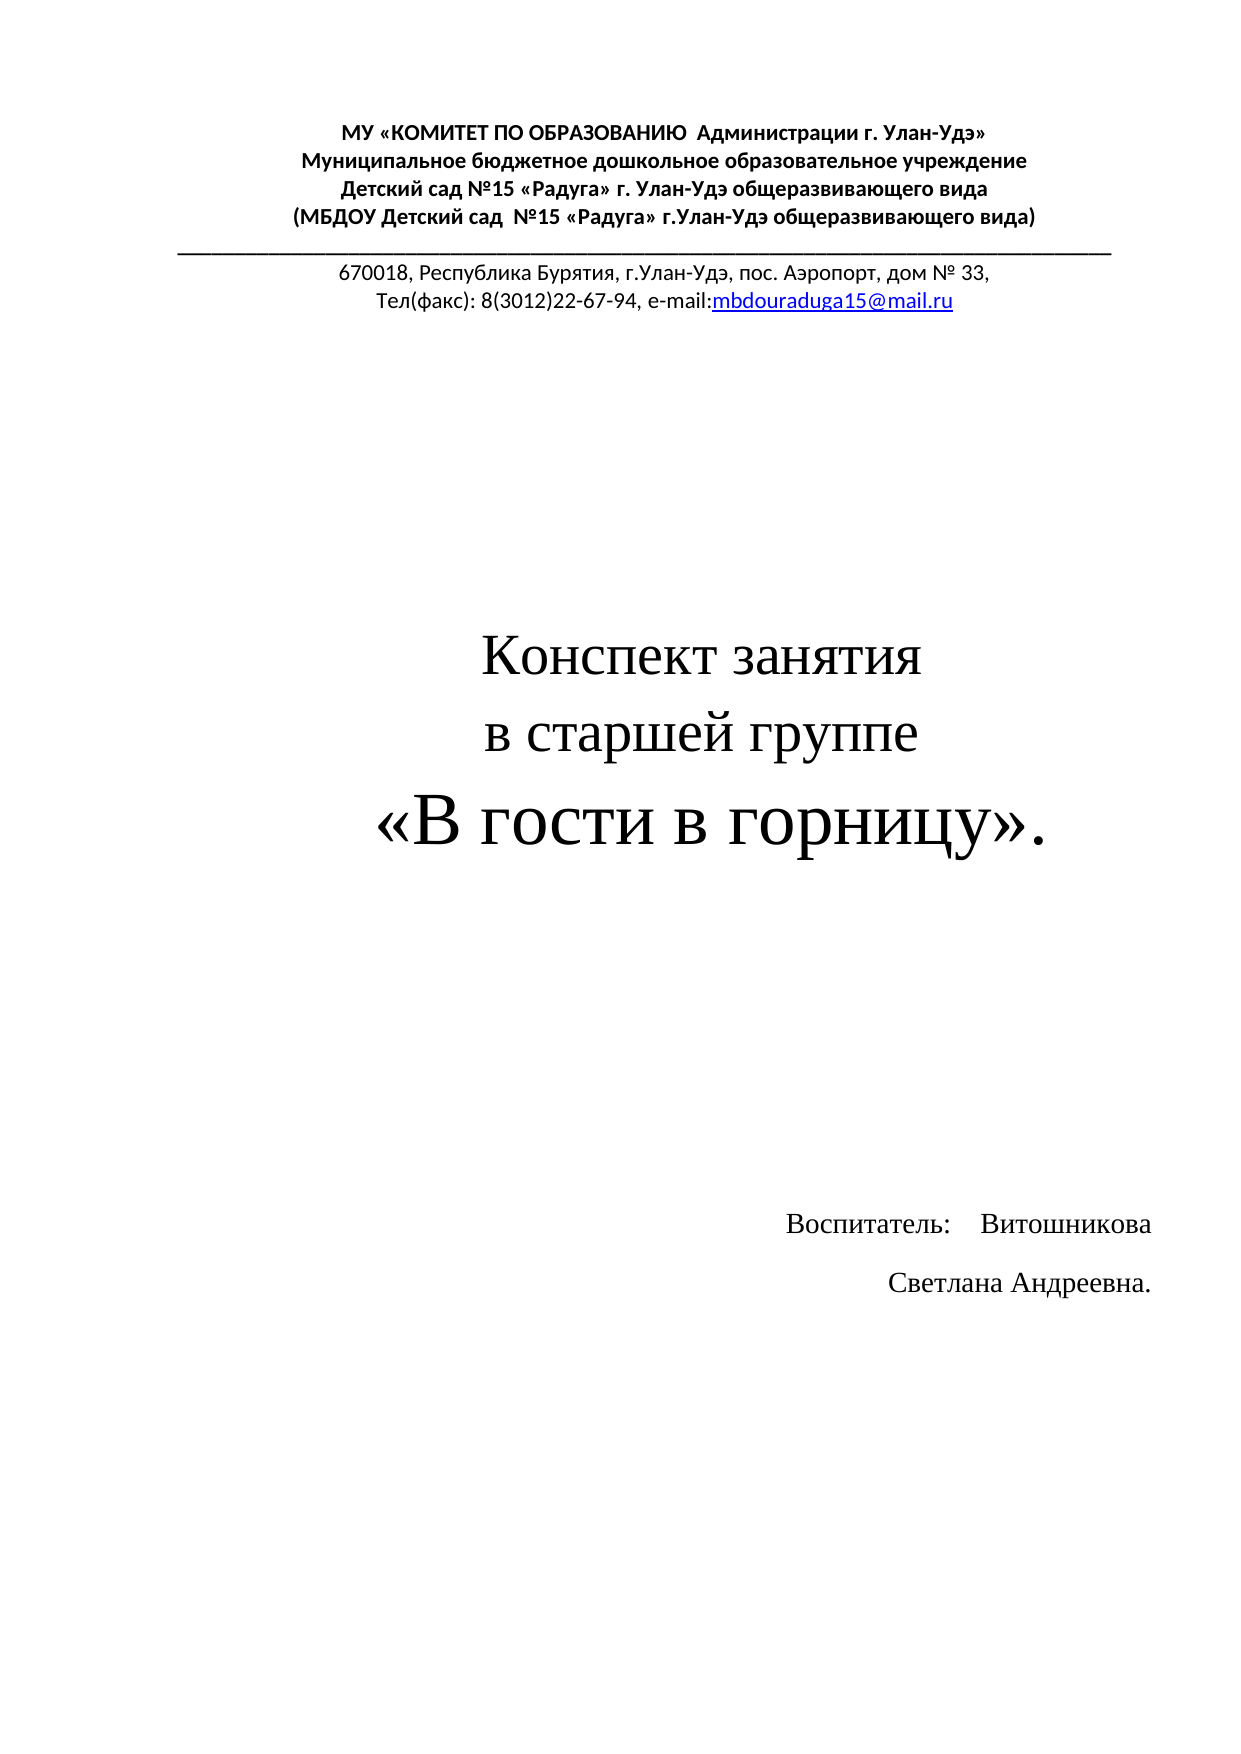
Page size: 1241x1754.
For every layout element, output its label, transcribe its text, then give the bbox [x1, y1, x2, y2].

text МУ «КОМИТЕТ ПО ОБРАЗОВАНИЮ Администрации г. Улан-Удэ» [177, 118, 1152, 146]
list Конспект занятия [252, 620, 1152, 687]
text Муниципальное бюджетное дошкольное образовательное учреждение [177, 146, 1152, 174]
list «В гости в горницу». [252, 774, 1152, 861]
text 670018, Республика Бурятия, г.Улан-Удэ, пос. Аэропорт, дом № 33, [177, 258, 1152, 286]
text __________________________________________________________________________________ [177, 230, 1152, 258]
text Тел(факс): 8(3012)22-67-94, e-mail:mbdouraduga15@mail.ru [177, 286, 1152, 314]
list в старшей группе [252, 697, 1152, 764]
text Воспитатель: Витошникова [177, 1206, 1152, 1239]
text Детский сад №15 «Радуга» г. Улан-Удэ общеразвивающего вида [177, 174, 1152, 202]
text (МБДОУ Детский сад №15 «Радуга» г.Улан-Удэ общеразвивающего вида) [177, 202, 1152, 230]
list Светлана Андреевна. [252, 1265, 1152, 1299]
